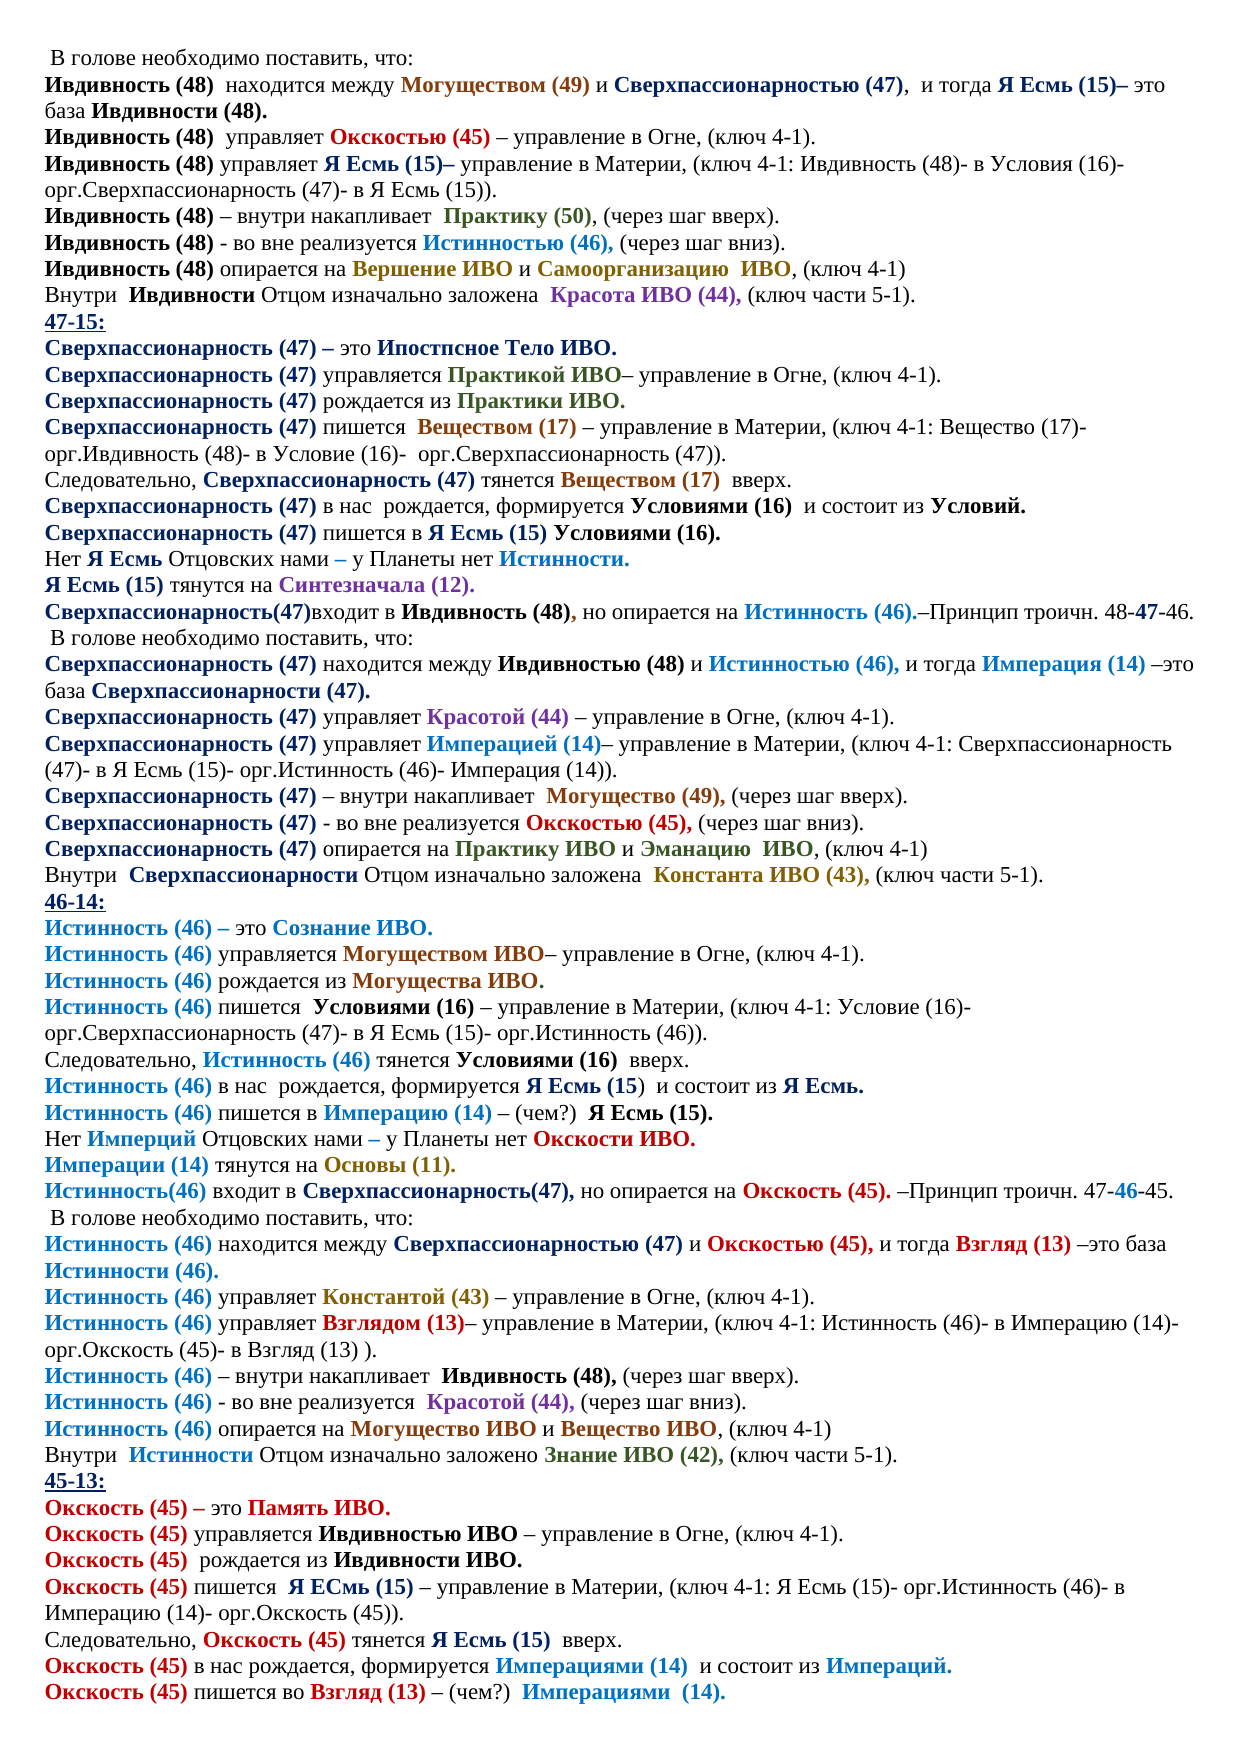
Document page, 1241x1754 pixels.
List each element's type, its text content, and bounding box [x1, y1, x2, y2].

text Ивдивность (48) – внутри накапливает Практику (50), (через шаг вверх). [44, 202, 1196, 229]
text В голове необходимо поставить, что: [44, 624, 1196, 651]
text Следовательно, Сверхпассионарность (47) тянется Веществом (17) вверх. [44, 466, 1196, 492]
text Сверхпассионарность (47) управляется Практикой ИВО– управление в Огне, (ключ 4-1). [44, 361, 1196, 387]
text Истинность (46) пишется в Имперацию (14) – (чем?) Я Есмь (15). [44, 1098, 1196, 1125]
text Ивдивность (48) опирается на Вершение ИВО и Самоорганизацию ИВО, (ключ 4-1) [44, 255, 1196, 282]
text Нет Имперций Отцовских нами – у Планеты нет Окскости ИВО. [44, 1125, 1196, 1151]
text Истинность (46) управляет Взглядом (13)– управление в Материи, (ключ 4-1: Истинность (46)- в Имперацию (14)- орг.Окскость (45)- в Взгляд (13) ). [44, 1309, 1196, 1362]
text Ивдивность (48) находится между Могуществом (49) и Сверхпассионарностью (47), и тогда Я Есмь (15)– это база Ивдивности (48). [44, 71, 1196, 123]
text 46-14: [44, 888, 1196, 914]
text Сверхпассионарность (47) находится между Ивдивностью (48) и Истинностью (46), и тогда Имперация (14) –это база Сверхпассионарности (47). [44, 651, 1196, 703]
text Ивдивность (48) управляет Окскостью (45) – управление в Огне, (ключ 4-1). [44, 123, 1196, 150]
text Окскость (45) рождается из Ивдивности ИВО. [44, 1547, 1196, 1573]
text Окскость (45) пишется Я ЕСмь (15) – управление в Материи, (ключ 4-1: Я Есмь (15)- орг.Истинность (46)- в Имперацию (14)- орг.Окскость (45)). [44, 1573, 1196, 1626]
text 47-15: [44, 308, 1196, 334]
text В голове необходимо поставить, что: [44, 44, 1196, 71]
text Истинность (46) опирается на Могущество ИВО и Вещество ИВО, (ключ 4-1) [44, 1415, 1196, 1441]
text Сверхпассионарность (47) – внутри накапливает Могущество (49), (через шаг вверх). [44, 782, 1196, 809]
text Следовательно, Окскость (45) тянется Я Есмь (15) вверх. [44, 1626, 1196, 1652]
text Истинность (46) находится между Сверхпассионарностью (47) и Окскостью (45), и тогда Взгляд (13) –это база Истинности (46). [44, 1230, 1196, 1283]
text Истинность (46) – это Сознание ИВО. [44, 914, 1196, 940]
text Сверхпассионарность (47) опирается на Практику ИВО и Эманацию ИВО, (ключ 4-1) [44, 835, 1196, 861]
text Имперации (14) тянутся на Основы (11). [44, 1151, 1196, 1178]
text Сверхпассионарность (47) в нас рождается, формируется Условиями (16) и состоит из Условий. [44, 492, 1196, 519]
text Истинность (46) - во вне реализуется Красотой (44), (через шаг вниз). [44, 1388, 1196, 1415]
text Внутри Истинности Отцом изначально заложено Знание ИВО (42), (ключ части 5-1). [44, 1441, 1196, 1467]
text Я Есмь (15) тянутся на Синтезначала (12). [44, 571, 1196, 598]
text Окскость (45) – это Память ИВО. [44, 1494, 1196, 1520]
text Сверхпассионарность (47) управляет Имперацией (14)– управление в Материи, (ключ 4-1: Сверхпассионарность (47)- в Я Есмь (15)- орг.Истинность (46)- Имперация (14)). [44, 729, 1196, 782]
text Окскость (45) управляется Ивдивностью ИВО – управление в Огне, (ключ 4-1). [44, 1520, 1196, 1547]
text Внутри Ивдивности Отцом изначально заложена Красота ИВО (44), (ключ части 5-1). [44, 282, 1196, 308]
text Истинность (46) пишется Условиями (16) – управление в Материи, (ключ 4-1: Условие (16)- орг.Сверхпассионарность (47)- в Я Есмь (15)- орг.Истинность (46)). [44, 993, 1196, 1046]
text Истинность(46) входит в Сверхпассионарность(47), но опирается на Окскость (45). –Принцип троичн. 47-46-45. [44, 1178, 1196, 1204]
text Истинность (46) – внутри накапливает Ивдивность (48), (через шаг вверх). [44, 1362, 1196, 1388]
text Истинность (46) управляет Константой (43) – управление в Огне, (ключ 4-1). [44, 1283, 1196, 1309]
text Окскость (45) в нас рождается, формируется Имперациями (14) и состоит из Импераций. [44, 1652, 1196, 1678]
text Сверхпассионарность (47) рождается из Практики ИВО. [44, 387, 1196, 413]
text В голове необходимо поставить, что: [44, 1204, 1196, 1230]
text Сверхпассионарность(47)входит в Ивдивность (48), но опирается на Истинность (46).–Принцип троичн. 48-47-46. [44, 598, 1196, 624]
text Сверхпассионарность (47) пишется Веществом (17) – управление в Материи, (ключ 4-1: Вещество (17)- орг.Ивдивность (48)- в Условие (16)- орг.Сверхпассионарность (47)). [44, 413, 1196, 466]
text Ивдивность (48) - во вне реализуется Истинностью (46), (через шаг вниз). [44, 229, 1196, 255]
text Сверхпассионарность (47) - во вне реализуется Окскостью (45), (через шаг вниз). [44, 809, 1196, 835]
text Внутри Сверхпассионарности Отцом изначально заложена Константа ИВО (43), (ключ части 5-1). [44, 861, 1196, 888]
text Сверхпассионарность (47) – это Ипостпсное Тело ИВО. [44, 334, 1196, 361]
text Окскость (45) пишется во Взгляд (13) – (чем?) Имперациями (14). [44, 1678, 1196, 1705]
text Истинность (46) в нас рождается, формируется Я Есмь (15) и состоит из Я Есмь. [44, 1072, 1196, 1098]
text Нет Я Есмь Отцовских нами – у Планеты нет Истинности. [44, 545, 1196, 571]
text Следовательно, Истинность (46) тянется Условиями (16) вверх. [44, 1046, 1196, 1072]
text Истинность (46) рождается из Могущества ИВО. [44, 967, 1196, 993]
text Истинность (46) управляется Могуществом ИВО– управление в Огне, (ключ 4-1). [44, 940, 1196, 967]
text Сверхпассионарность (47) управляет Красотой (44) – управление в Огне, (ключ 4-1). [44, 703, 1196, 729]
text 45-13: [44, 1467, 1196, 1494]
text Сверхпассионарность (47) пишется в Я Есмь (15) Условиями (16). [44, 519, 1196, 545]
text Ивдивность (48) управляет Я Есмь (15)– управление в Материи, (ключ 4-1: Ивдивность (48)- в Условия (16)- орг.Сверхпассионарность (47)- в Я Есмь (15)). [44, 150, 1196, 202]
